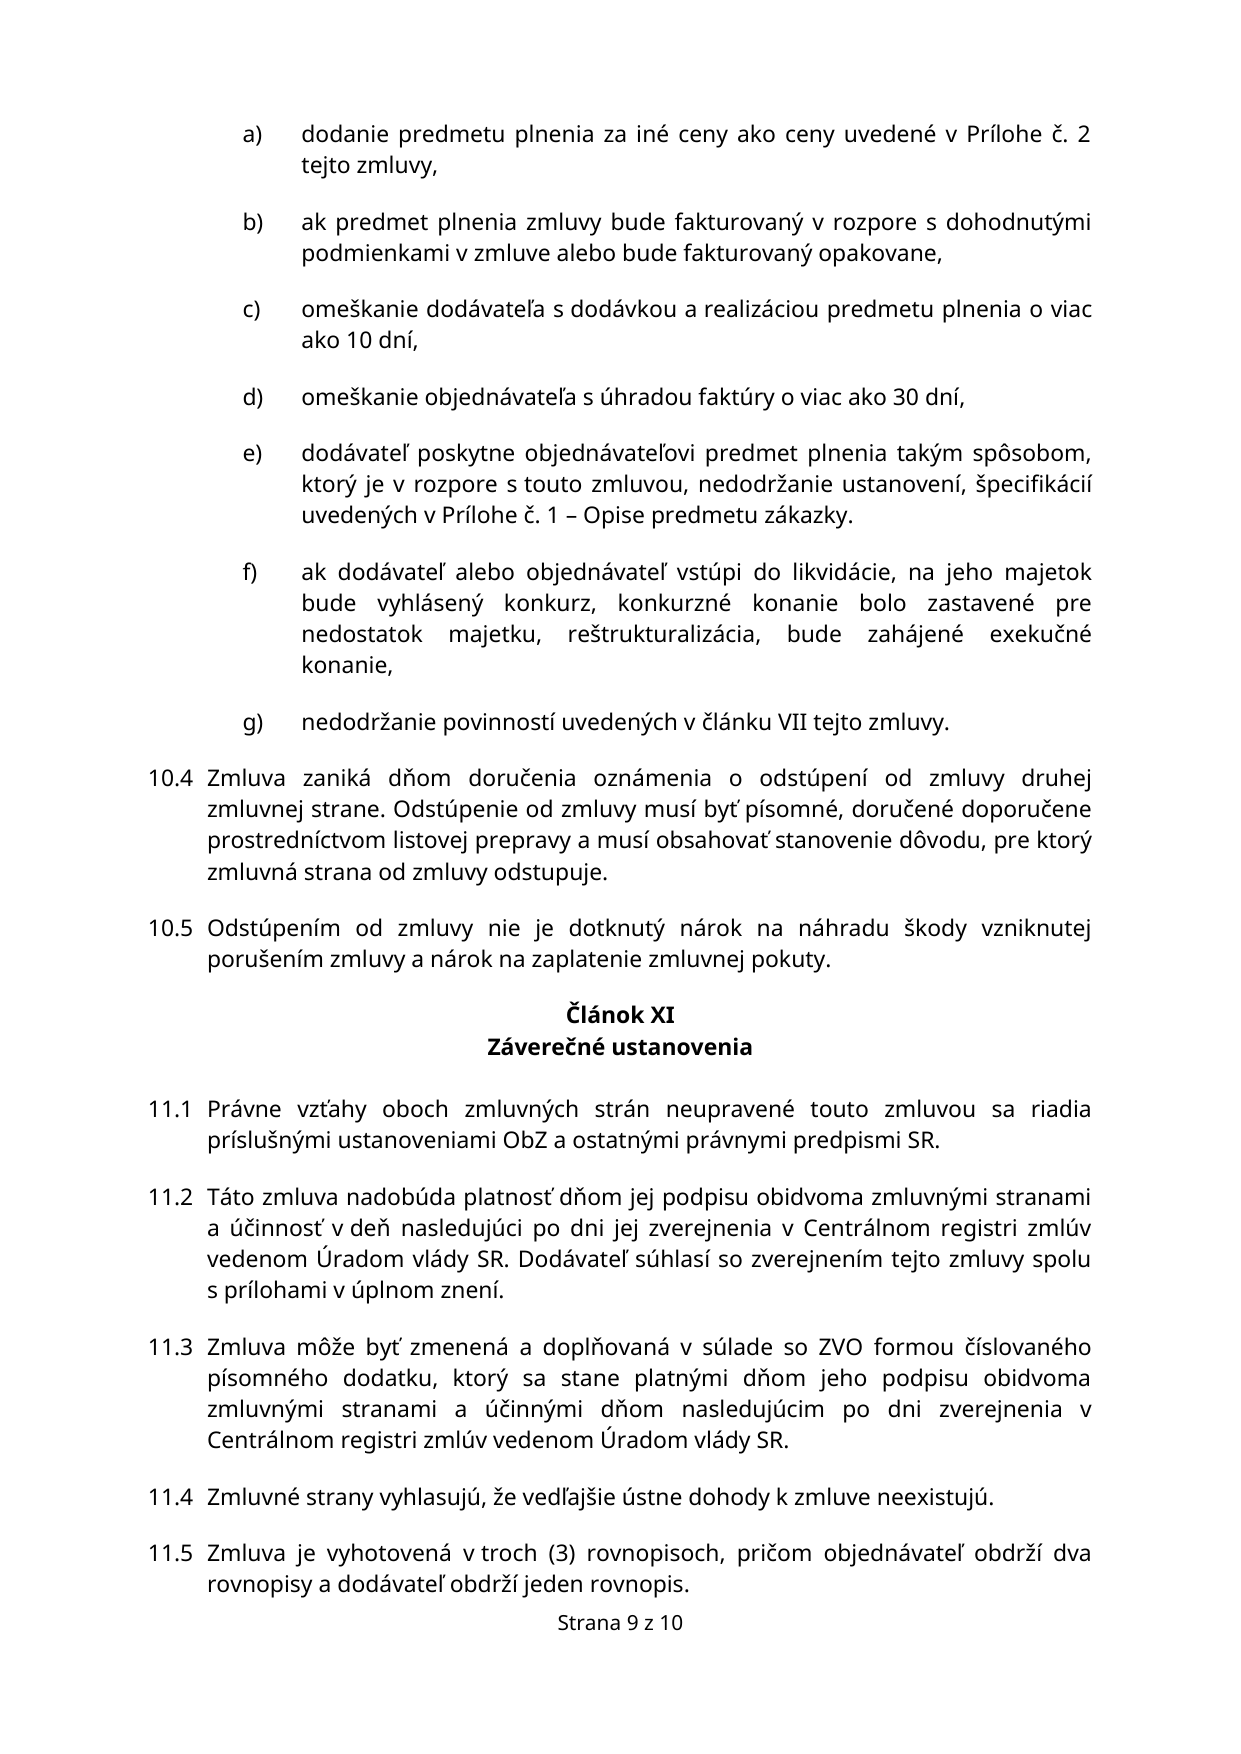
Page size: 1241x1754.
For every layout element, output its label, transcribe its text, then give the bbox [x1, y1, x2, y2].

list nedodržanie povinností uvedených v článku VII tejto zmluvy. [242, 706, 1092, 737]
list ak predmet plnenia zmluvy bude fakturovaný v rozpore s dohodnutými podmienkami v zmluve alebo bude fakturovaný opakovane, [242, 206, 1092, 268]
list dodávateľ poskytne objednávateľovi predmet plnenia takým spôsobom, ktorý je v rozpore s touto zmluvou, nedodržanie ustanovení, špecifikácií uvedených v Prílohe č. 1 – Opise predmetu zákazky. [242, 437, 1092, 531]
list omeškanie objednávateľa s úhradou faktúry o viac ako 30 dní, [242, 381, 1092, 412]
list Zmluva môže byť zmenená a doplňovaná v súlade so ZVO formou číslovaného písomného dodatku, ktorý sa stane platnými dňom jeho podpisu obidvoma zmluvnými stranami a účinnými dňom nasledujúcim po dni zverejnenia v Centrálnom registri zmlúv vedenom Úradom vlády SR. [148, 1331, 1092, 1456]
list ak dodávateľ alebo objednávateľ vstúpi do likvidácie, na jeho majetok bude vyhlásený konkurz, konkurzné konanie bolo zastavené pre nedostatok majetku, reštrukturalizácia, bude zahájené exekučné konanie, [242, 556, 1092, 681]
list Zmluvné strany vyhlasujú, že vedľajšie ústne dohody k zmluve neexistujú. [148, 1481, 1092, 1512]
list omeškanie dodávateľa s dodávkou a realizáciou predmetu plnenia o viac ako 10 dní, [242, 293, 1092, 356]
text Článok XI [148, 999, 1092, 1031]
list Zmluva je vyhotovená v troch (3) rovnopisoch, pričom objednávateľ obdrží dva rovnopisy a dodávateľ obdrží jeden rovnopis. [148, 1537, 1092, 1599]
text Záverečné ustanovenia [148, 1031, 1092, 1062]
list Táto zmluva nadobúda platnosť dňom jej podpisu obidvoma zmluvnými stranami a účinnosť v deň nasledujúci po dni jej zverejnenia v Centrálnom registri zmlúv vedenom Úradom vlády SR. Dodávateľ súhlasí so zverejnením tejto zmluvy spolu s prílohami v úplnom znení. [148, 1181, 1092, 1306]
list Odstúpením od zmluvy nie je dotknutý nárok na náhradu škody vzniknutej porušením zmluvy a nárok na zaplatenie zmluvnej pokuty. [148, 912, 1092, 974]
list Zmluva zaniká dňom doručenia oznámenia o odstúpení od zmluvy druhej zmluvnej strane. Odstúpenie od zmluvy musí byť písomné, doručené doporučene prostredníctvom listovej prepravy a musí obsahovať stanovenie dôvodu, pre ktorý zmluvná strana od zmluvy odstupuje. [148, 762, 1092, 887]
list Právne vzťahy oboch zmluvných strán neupravené touto zmluvou sa riadia príslušnými ustanoveniami ObZ a ostatnými právnymi predpismi SR. [148, 1093, 1092, 1156]
list dodanie predmetu plnenia za iné ceny ako ceny uvedené v Prílohe č. 2 tejto zmluvy, [242, 118, 1092, 181]
